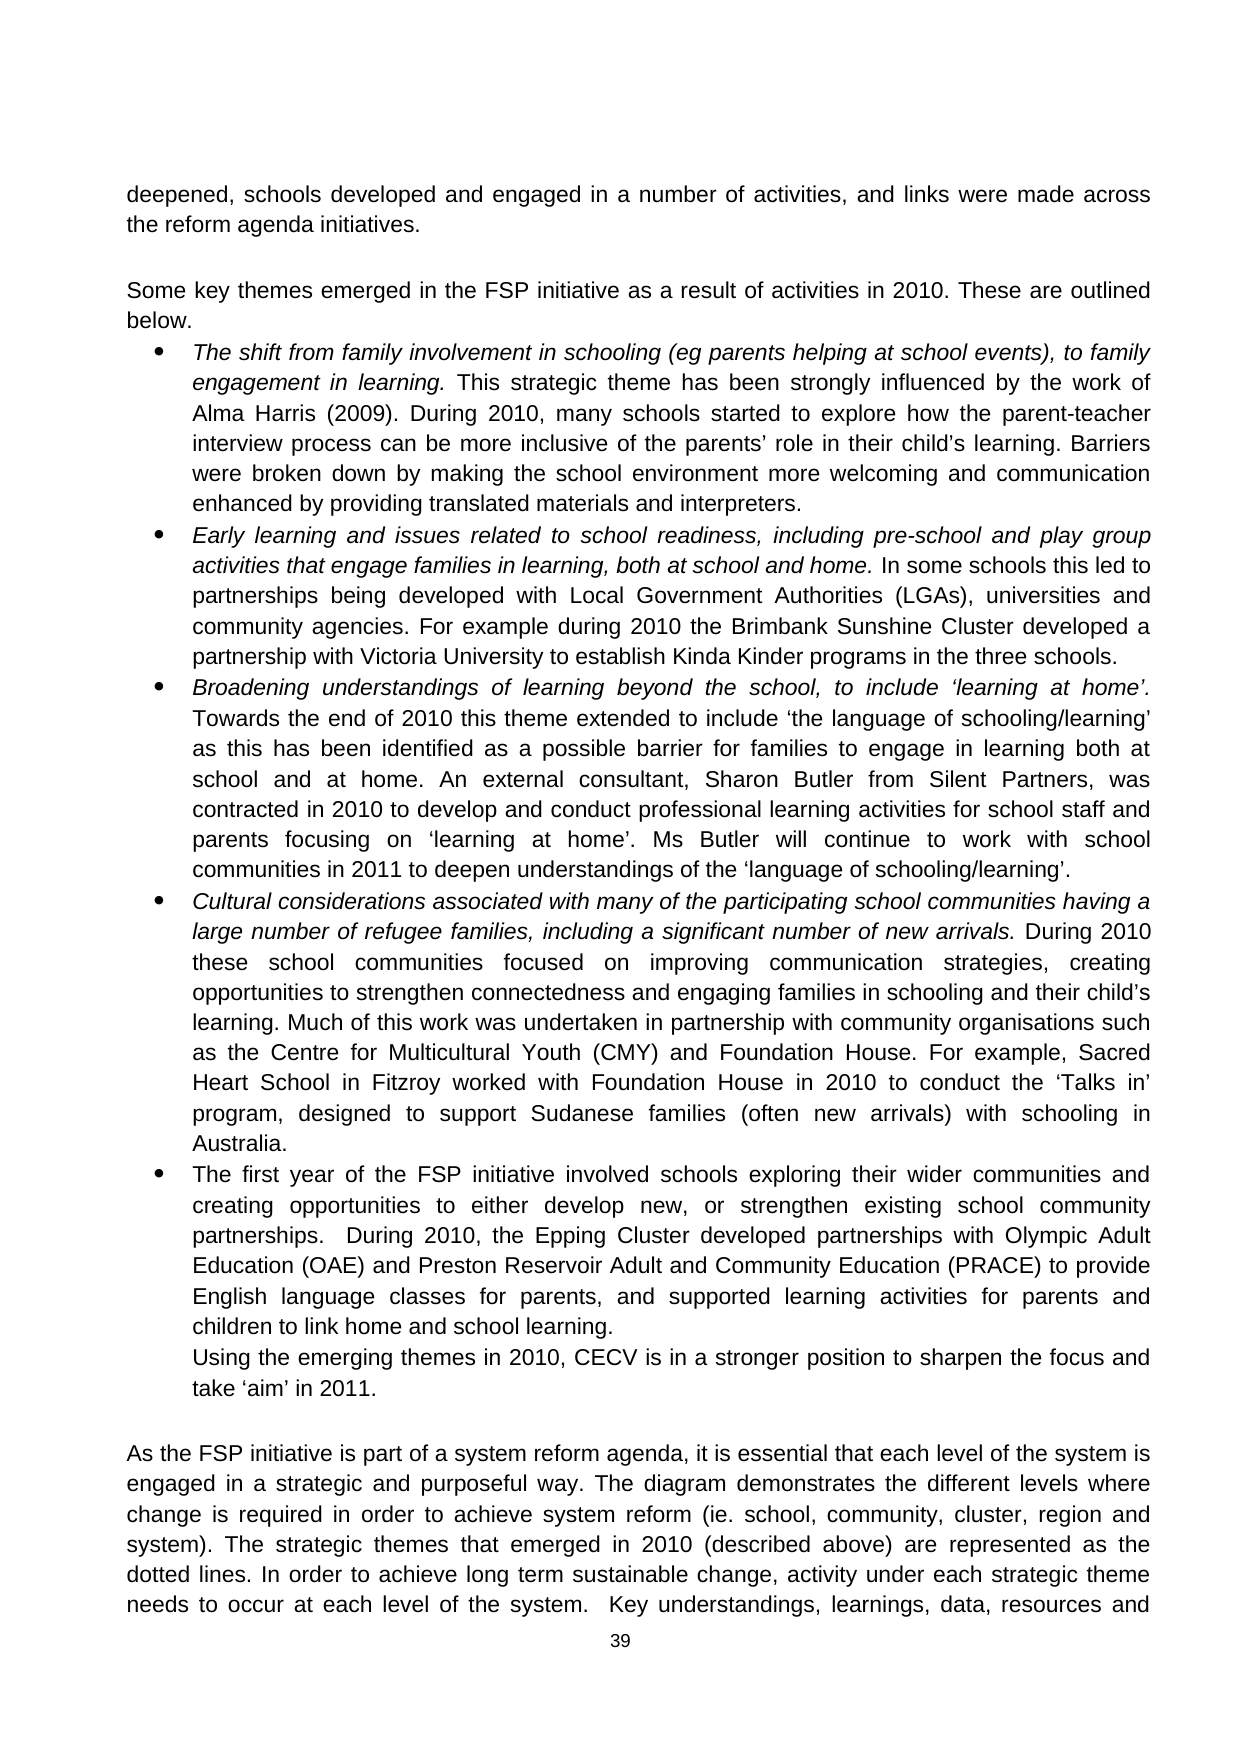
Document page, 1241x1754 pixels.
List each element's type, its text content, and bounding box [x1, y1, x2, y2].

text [126, 1440, 1152, 1618]
list Cultural considerations associated with many of the participating school communities having a large number of refugee families, including a significant number of new arrivals. During 2010 these school communities focused on improving communication strategies, creating opportunities to strengthen connectedness and engaging families in schooling and their child’s learning. Much of this work was undertaken in partnership with community organisations such as the Centre for Multicultural Youth (CMY) and Foundation House. For example, Sacred Heart School in Fitzroy worked with Foundation House in 2010 to conduct the ‘Talks in’ program, designed to support Sudanese families (often new arrivals) with schooling in Australia. [154, 888, 1152, 1156]
list The shift from family involvement in schooling (eg parents helping at school events), to family engagement in learning. This strategic theme has been strongly influenced by the work of Alma Harris (2009). During 2010, many schools started to explore how the parent-teacher interview process can be more inclusive of the parents’ role in their child’s learning. Barriers were broken down by making the school environment more welcoming and communication enhanced by providing translated materials and interpreters. [154, 338, 1152, 516]
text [126, 181, 1152, 237]
text Some key themes emerged in the FSP initiative as a result of activities in 2010. These are outlined below. [126, 277, 1152, 333]
list Broadening understandings of learning beyond the school, to include ‘learning at home’. Towards the end of 2010 this theme extended to include ‘the language of schooling/learning’ as this has been identified as a possible barrier for families to engage in learning both at school and at home. An external consultant, Sharon Butler from Silent Partners, was contracted in 2010 to develop and conduct professional learning activities for school staff and parents focusing on ‘learning at home’. Ms Butler will continue to work with school communities in 2011 to deepen understandings of the ‘language of schooling/learning’. [154, 674, 1152, 882]
list Early learning and issues related to school readiness, including pre-school and play group activities that engage families in learning, both at school and home. In some schools this led to partnerships being developed with Local Government Authorities (LGAs), universities and community agencies. For example during 2010 the Brimbank Sunshine Cluster developed a partnership with Victoria University to establish Kinda Kinder programs in the three schools. [154, 522, 1152, 669]
list The first year of the FSP initiative involved schools exploring their wider communities and creating opportunities to either develop new, or strengthen existing school community partnerships. During 2010, the Epping Cluster developed partnerships with Olympic Adult Education (OAE) and Preston Reservoir Adult and Community Education (PRACE) to provide English language classes for parents, and supported learning activities for parents and children to link home and school learning. [154, 1161, 1152, 1339]
text Using the emerging themes in 2010, CECV is in a stronger position to sharpen the focus and take ‘aim’ in 2011. [192, 1344, 1152, 1401]
